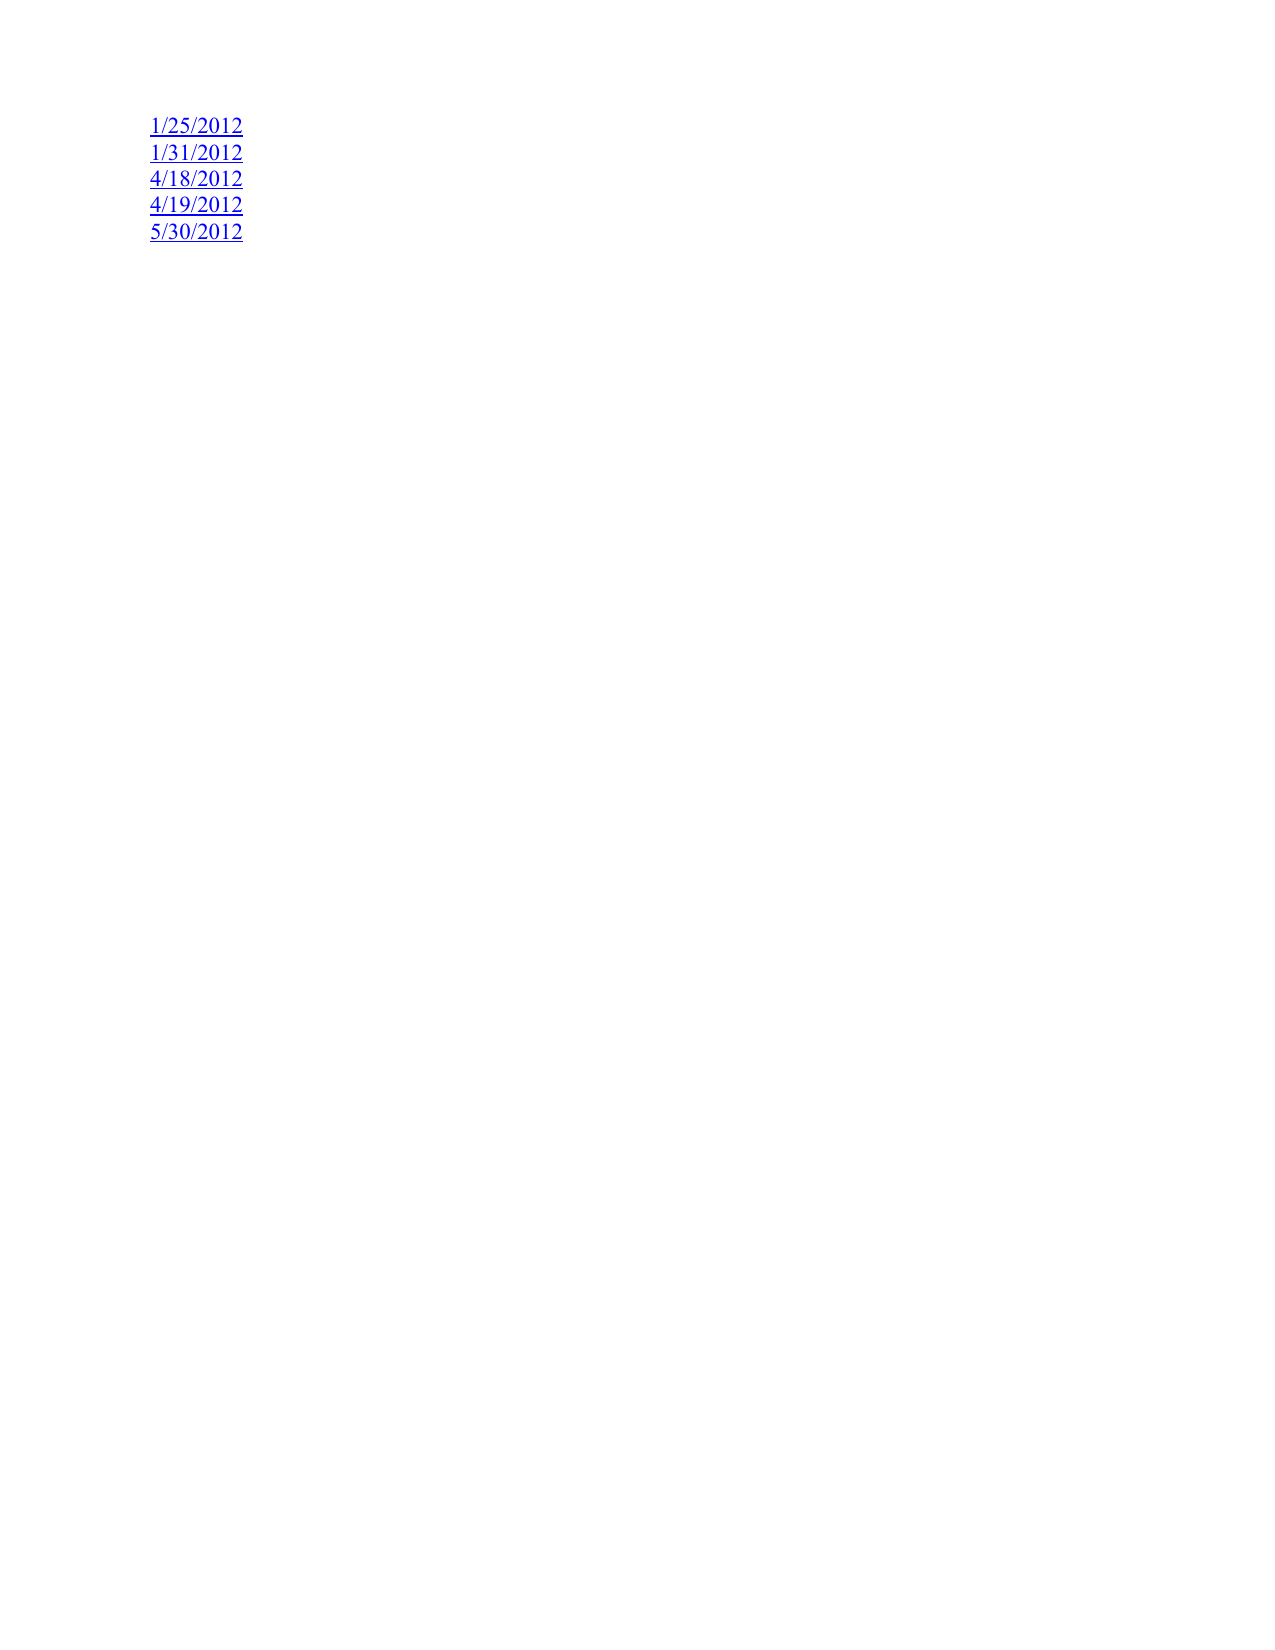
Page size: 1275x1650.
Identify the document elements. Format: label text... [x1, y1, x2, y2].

text 5/30/2012 [150, 218, 1125, 244]
text 4/19/2012 [150, 192, 1125, 218]
text 4/18/2012 [150, 165, 1125, 192]
text 1/25/2012 [150, 112, 1125, 139]
text 1/31/2012 [150, 139, 1125, 165]
